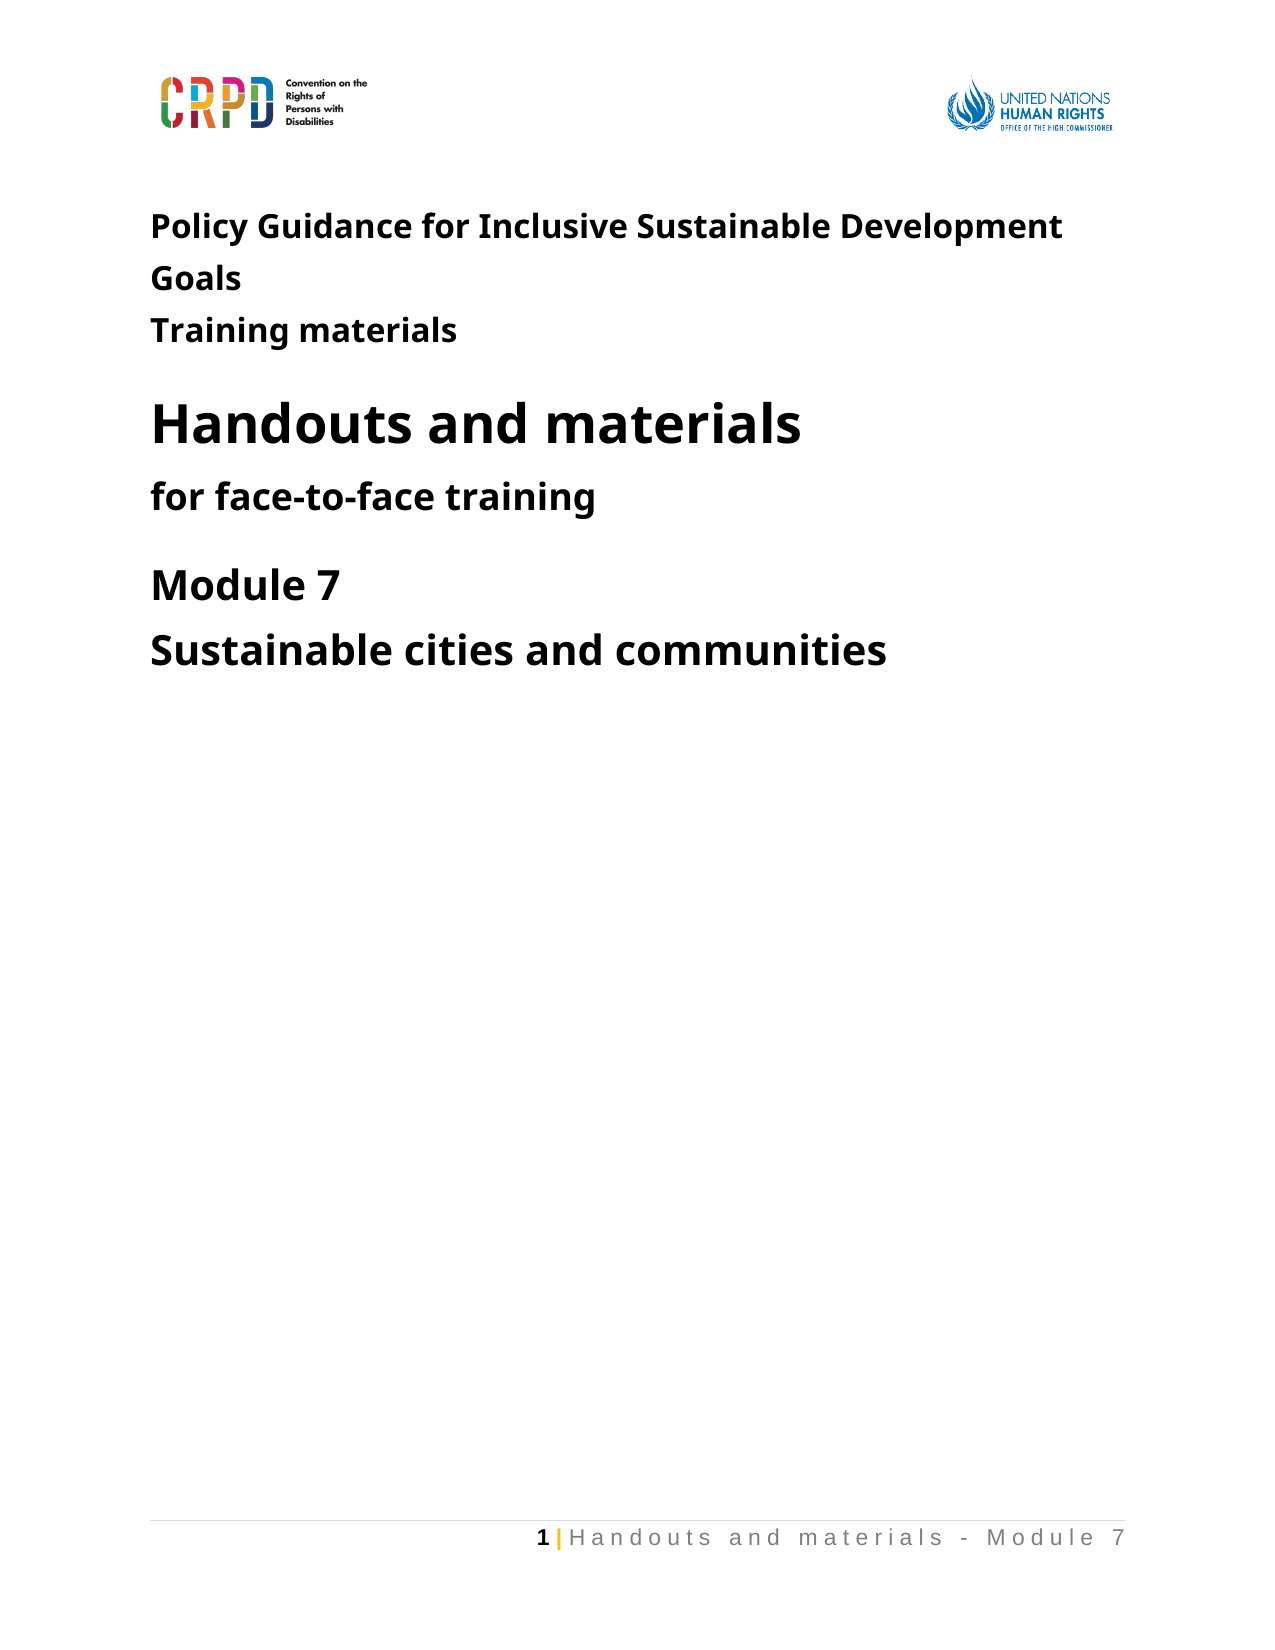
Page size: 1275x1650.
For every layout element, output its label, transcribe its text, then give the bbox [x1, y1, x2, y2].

title Policy Guidance for Inclusive Sustainable Development Goals [150, 203, 1125, 300]
title Training materials [150, 307, 1125, 352]
picture [947, 73, 1113, 131]
title for face-to-face training [150, 470, 1125, 521]
title Handouts and materials [150, 386, 1125, 459]
title Sustainable cities and communities [150, 621, 1125, 677]
picture [161, 77, 370, 128]
title Module 7 [150, 555, 1125, 612]
